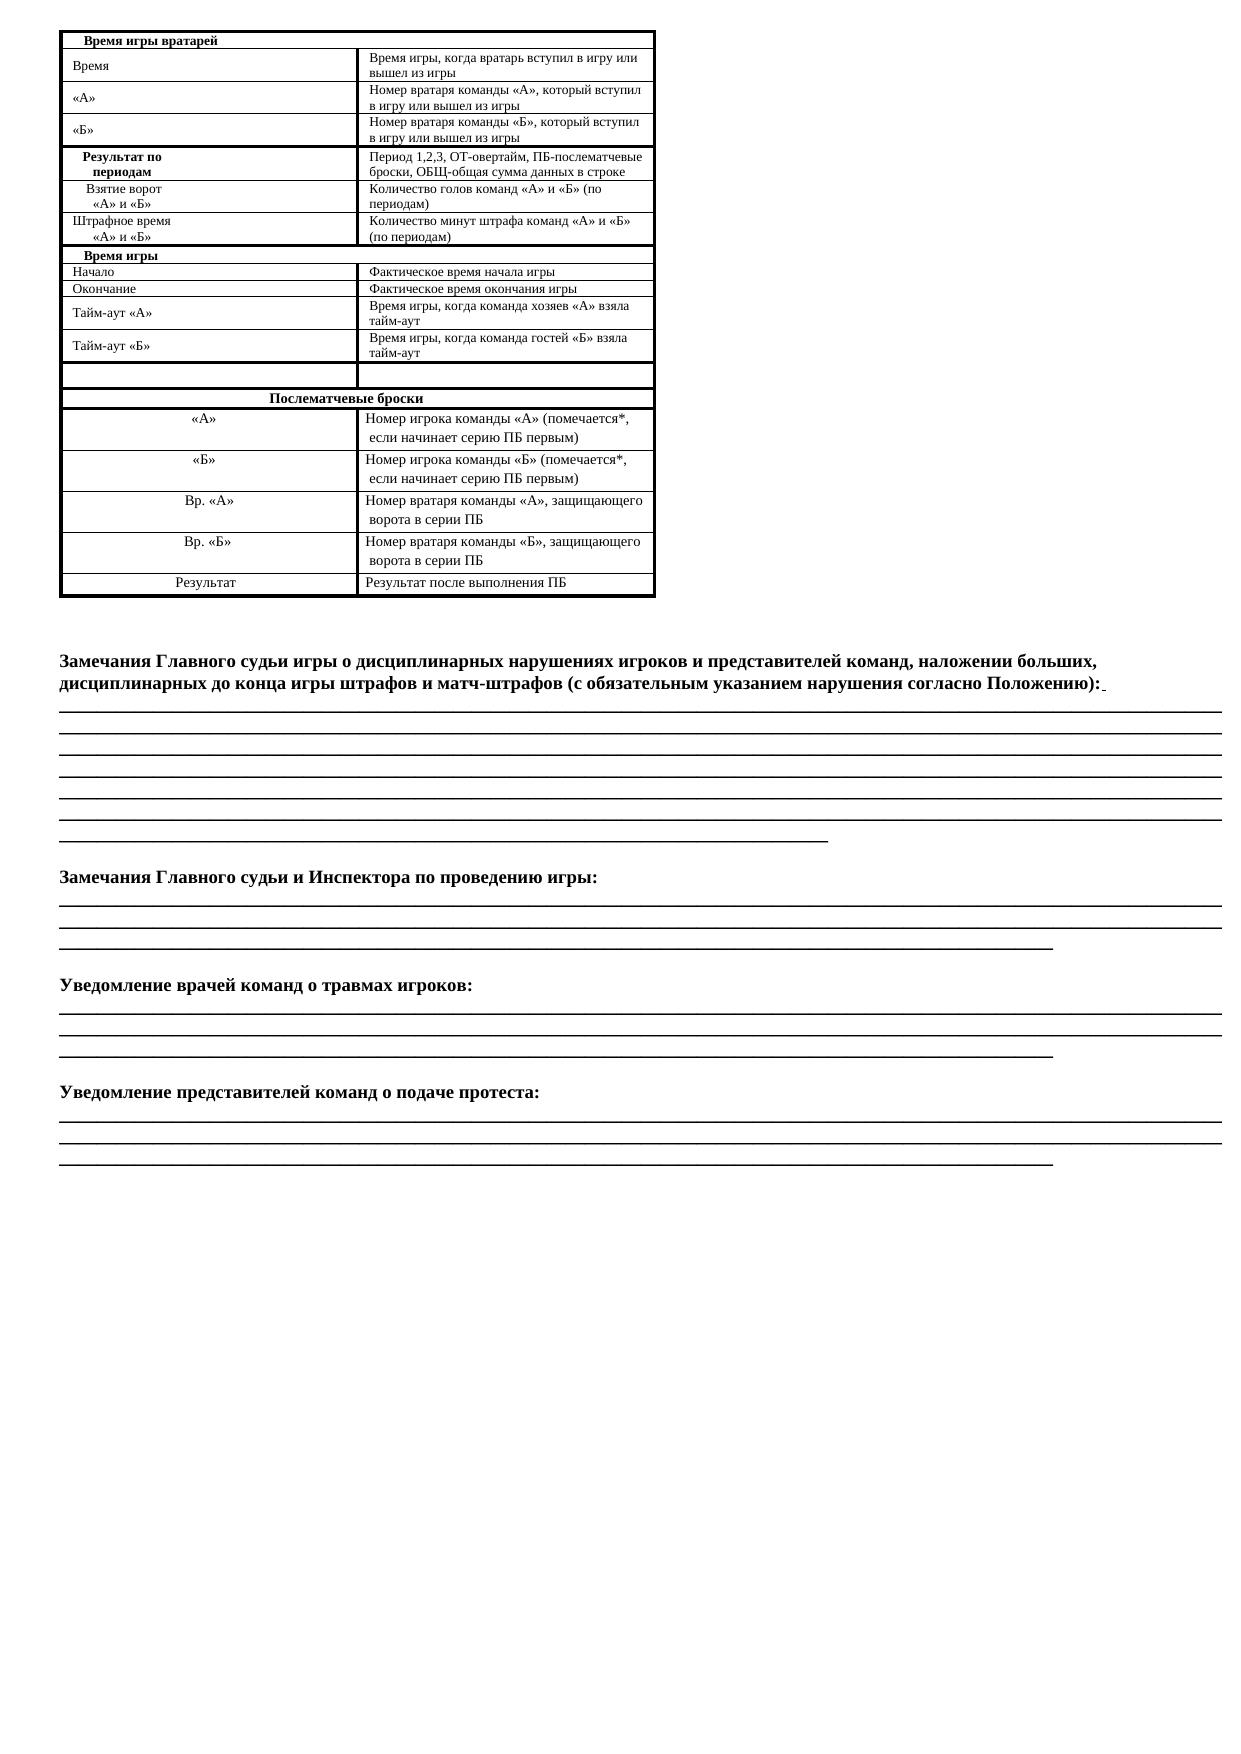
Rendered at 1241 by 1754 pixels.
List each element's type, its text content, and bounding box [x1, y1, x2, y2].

table_cell Фактическое время окончания игры [359, 281, 653, 296]
text __________________________________________________________________________________________________________________________________________________________________________________________________________________________________________________________________________________________________________________________________________________________________ [59, 995, 1226, 1060]
table_cell Вр. «Б» [63, 533, 356, 573]
text __________________________________________________________________________________________________________________________________________________________________________________________________________________________________________________________________________________________________________________________________________________________________ [59, 1103, 1226, 1168]
table_cell Номер вратаря команды «Б», который вступил в игру или вышел из игры [359, 114, 653, 145]
table_cell Период 1,2,3, ОТ-овертайм, ПБ-послематчевые броски, ОБЩ-общая сумма данных в строке [359, 148, 653, 179]
table_cell Результат после выполнения ПБ [359, 574, 653, 594]
table_cell «А» [63, 410, 356, 450]
table_cell Время игры, когда команда хозяев «А» взяла тайм-аут [359, 297, 653, 328]
table_cell Тайм-аут «А» [63, 297, 356, 328]
table_cell Количество минут штрафа команд «А» и «Б» (по периодам) [359, 213, 653, 244]
table_cell Вр. «А» [63, 492, 356, 532]
table_cell Окончание [63, 281, 356, 296]
table_cell Время игры вратарей [63, 33, 653, 48]
text Уведомление врачей команд о травмах игроков: [59, 973, 1226, 995]
table_cell Время игры, когда вратарь вступил в игру или вышел из игры [359, 49, 653, 81]
table_cell Результат по периодам [63, 148, 356, 179]
table_cell Количество голов команд «А» и «Б» (по периодам) [359, 181, 653, 212]
table_cell Время игры [63, 247, 653, 263]
table_cell Послематчевые броски [63, 390, 653, 407]
text __________________________________________________________________________________________________________________________________________________________________________________________________________________________________________________________________________________________________________________________________________________________________ [59, 887, 1226, 952]
table_cell [63, 364, 356, 387]
table_cell Тайм-аут «Б» [63, 330, 356, 361]
table_cell Фактическое время начала игры [359, 264, 653, 279]
table_cell Время [63, 49, 356, 81]
table_cell Результат [63, 574, 356, 594]
table_cell Номер вратаря команды «Б», защищающего ворота в серии ПБ [359, 533, 653, 573]
table_cell Номер игрока команды «Б» (помечается*, если начинает серию ПБ первым) [359, 451, 653, 491]
table_cell «Б» [63, 451, 356, 491]
table_cell Начало [63, 264, 356, 279]
table_cell Номер вратаря команды «А», защищающего ворота в серии ПБ [359, 492, 653, 532]
table_cell Взятие ворот «А» и «Б» [63, 181, 356, 212]
table_cell Время игры, когда команда гостей «Б» взяла тайм-аут [359, 330, 653, 361]
table_cell Штрафное время «А» и «Б» [63, 213, 356, 244]
text Замечания Главного судьи игры о дисциплинарных нарушениях игроков и представителей команд, наложении больших, дисциплинарных до конца игры штрафов и матч-штрафов (с обязательным указанием нарушения согласно Положению): __________________________________________________________________________________________________________________________________________________________________________________________________________________________________________________________________________________________________________________________________________________________________________________________________________________________________________________________________________________________________________________________________________________________________________________________________________________________________________________________________________________________________________________________________________________________________________________________________________________________________________________________ [59, 651, 1226, 844]
table_cell Номер вратаря команды «А», который вступил в игру или вышел из игры [359, 82, 653, 113]
text Уведомление представителей команд о подаче протеста: [59, 1081, 1226, 1103]
table_cell Номер игрока команды «А» (помечается*, если начинает серию ПБ первым) [359, 410, 653, 450]
table_cell [359, 364, 653, 387]
table_cell «Б» [63, 114, 356, 145]
text Замечания Главного судьи и Инспектора по проведению игры: [59, 866, 1226, 887]
table_cell «А» [63, 82, 356, 113]
